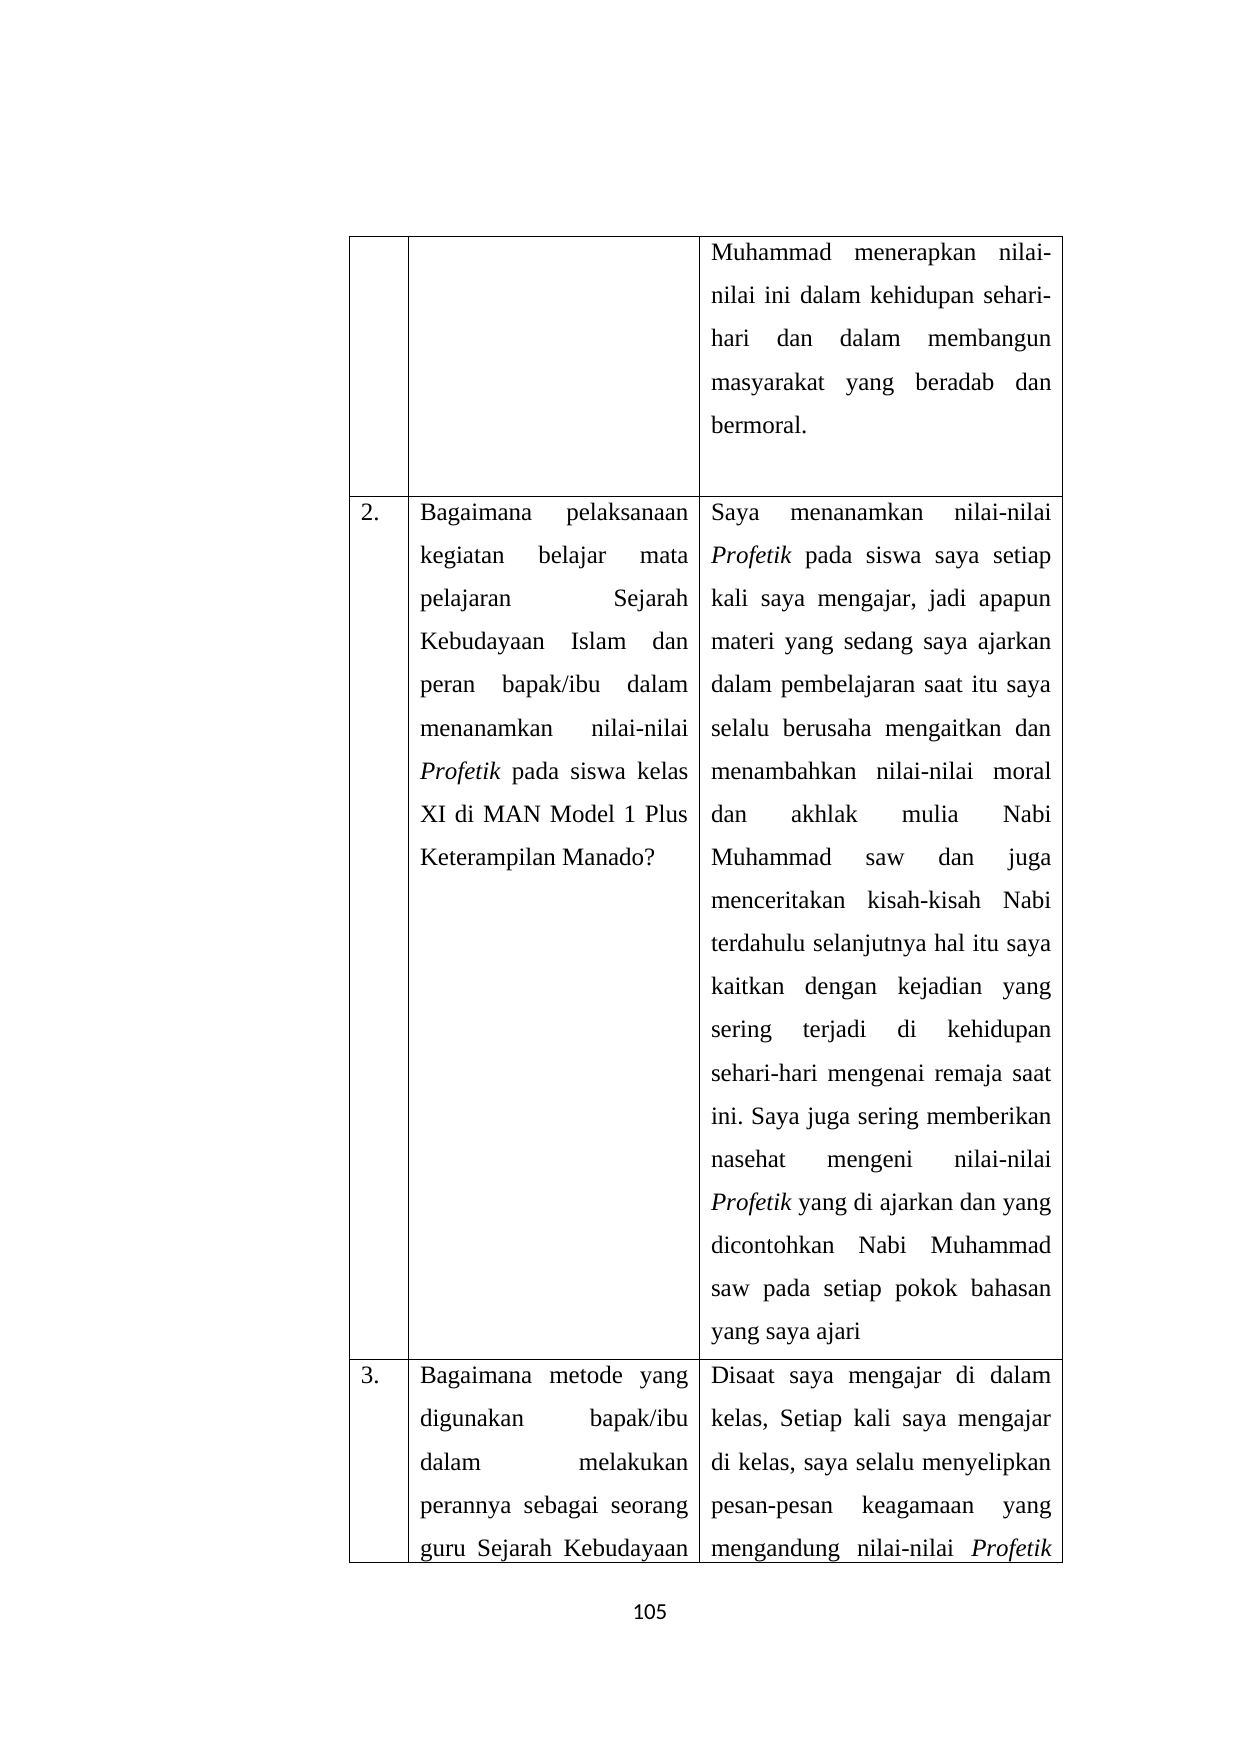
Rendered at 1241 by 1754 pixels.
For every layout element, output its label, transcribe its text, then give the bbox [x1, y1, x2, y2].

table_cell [409, 1360, 699, 1562]
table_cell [700, 237, 1062, 496]
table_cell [409, 237, 699, 496]
table_cell Saya menanamkan nilai-nilai Profetik pada siswa saya setiap kali saya mengajar, jadi apapun materi yang sedang saya ajarkan dalam pembelajaran saat itu saya selalu berusaha mengaitkan dan menambahkan nilai-nilai moral dan akhlak mulia Nabi Muhammad saw dan juga menceritakan kisah-kisah Nabi terdahulu selanjutnya hal itu saya kaitkan dengan kejadian yang sering terjadi di kehidupan sehari-hari mengenai remaja saat ini. Saya juga sering memberikan nasehat mengeni nilai-nilai Profetik yang di ajarkan dan yang dicontohkan Nabi Muhammad saw pada setiap pokok bahasan yang saya ajari [700, 497, 1062, 1359]
table_cell 2. [350, 497, 408, 1359]
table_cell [700, 1360, 1062, 1562]
table_cell 3. [350, 1360, 408, 1562]
table_cell 1. [350, 237, 408, 496]
table_cell Bagaimana pelaksanaan kegiatan belajar mata pelajaran Sejarah Kebudayaan Islam dan peran bapak/ibu dalam menanamkan nilai-nilai Profetik pada siswa kelas XI di MAN Model 1 Plus Keterampilan Manado? [409, 497, 699, 1359]
